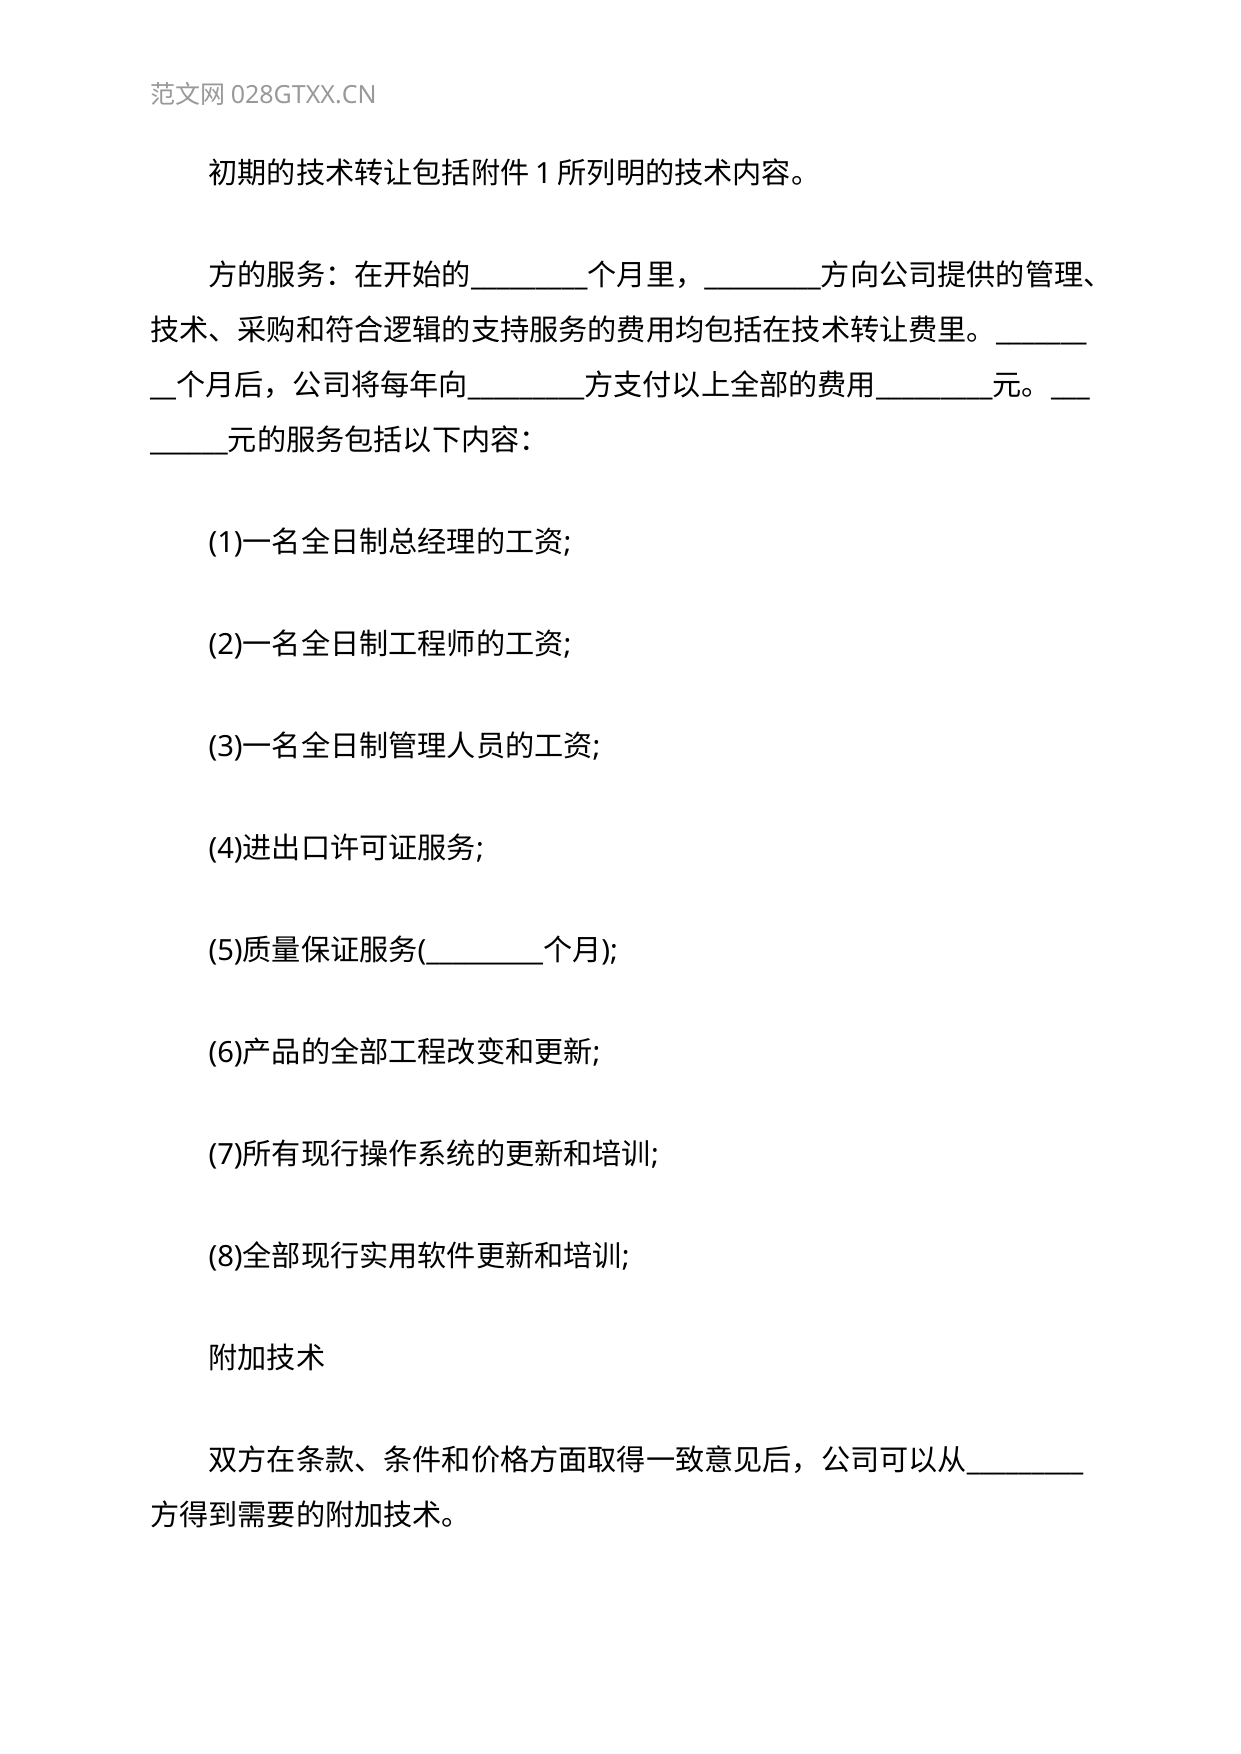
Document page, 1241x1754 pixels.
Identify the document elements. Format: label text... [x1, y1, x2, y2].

text (4)进出口许可证服务; [150, 825, 1090, 867]
text 方的服务：在开始的_________个月里，_________方向公司提供的管理、技术、采购和符合逻辑的支持服务的费用均包括在技术转让费里。_________个月后，公司将每年向_________方支付以上全部的费用_________元。_________元的服务包括以下内容： [150, 252, 1090, 459]
text (1)一名全日制总经理的工资; [150, 519, 1090, 561]
text (6)产品的全部工程改变和更新; [150, 1029, 1090, 1071]
text 双方在条款、条件和价格方面取得一致意见后，公司可以从_________方得到需要的附加技术。 [150, 1437, 1090, 1534]
text (5)质量保证服务(_________个月); [150, 927, 1090, 969]
text (8)全部现行实用软件更新和培训; [150, 1233, 1090, 1275]
text 初期的技术转让包括附件1所列明的技术内容。 [150, 150, 1090, 192]
text (7)所有现行操作系统的更新和培训; [150, 1131, 1090, 1173]
text (2)一名全日制工程师的工资; [150, 621, 1090, 663]
text (3)一名全日制管理人员的工资; [150, 723, 1090, 765]
text 附加技术 [150, 1335, 1090, 1377]
